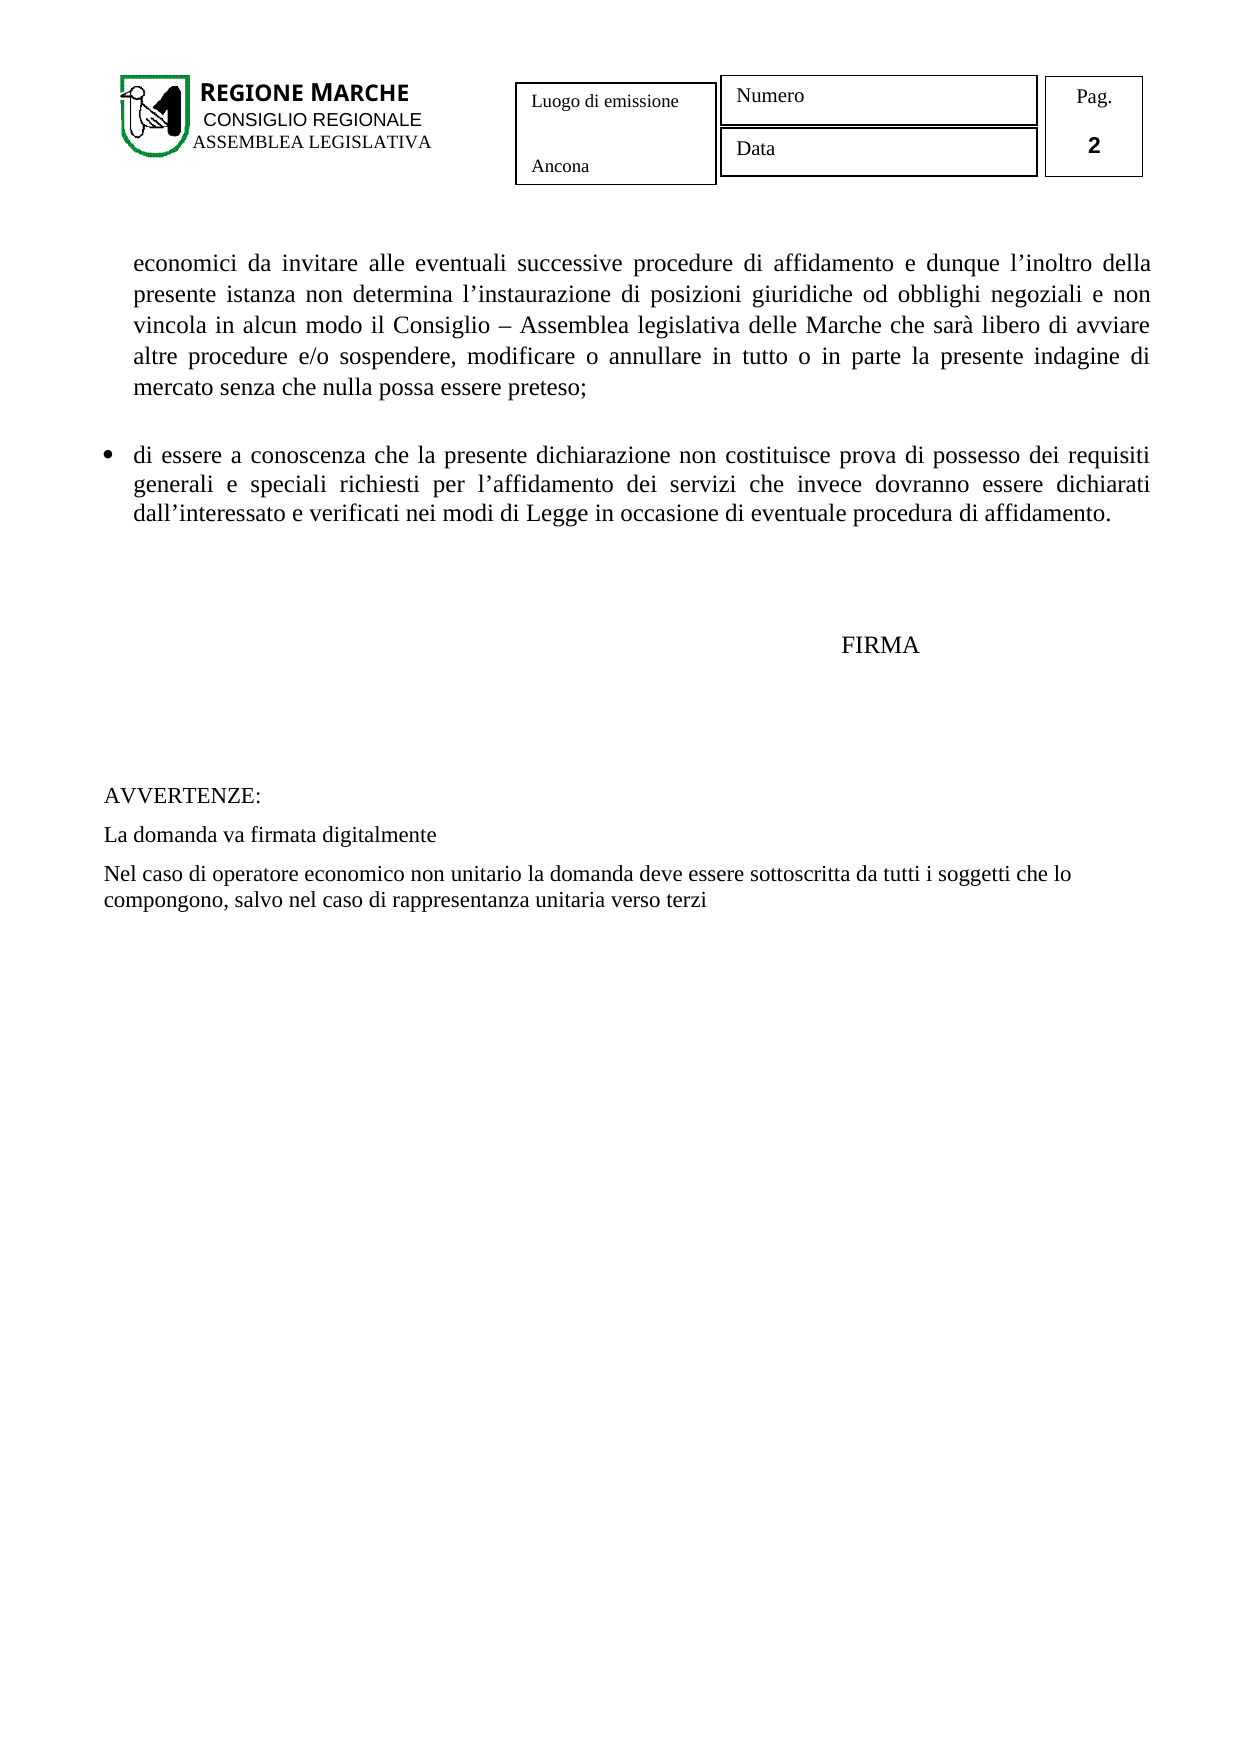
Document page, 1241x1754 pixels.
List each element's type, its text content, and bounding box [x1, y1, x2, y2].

text La domanda va firmata digitalmente [103, 821, 1152, 847]
text FIRMA [767, 630, 1152, 658]
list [103, 248, 1152, 401]
text AVVERTENZE: [103, 782, 1152, 808]
list di essere a conoscenza che la presente dichiarazione non costituisce prova di possesso dei requisiti generali e speciali richiesti per l’affidamento dei servizi che invece dovranno essere dichiarati dall’interessato e verificati nei modi di Legge in occasione di eventuale procedura di affidamento. [103, 441, 1152, 527]
text Nel caso di operatore economico non unitario la domanda deve essere sottoscritta da tutti i soggetti che lo compongono, salvo nel caso di rappresentanza unitaria verso terzi [103, 860, 1152, 913]
